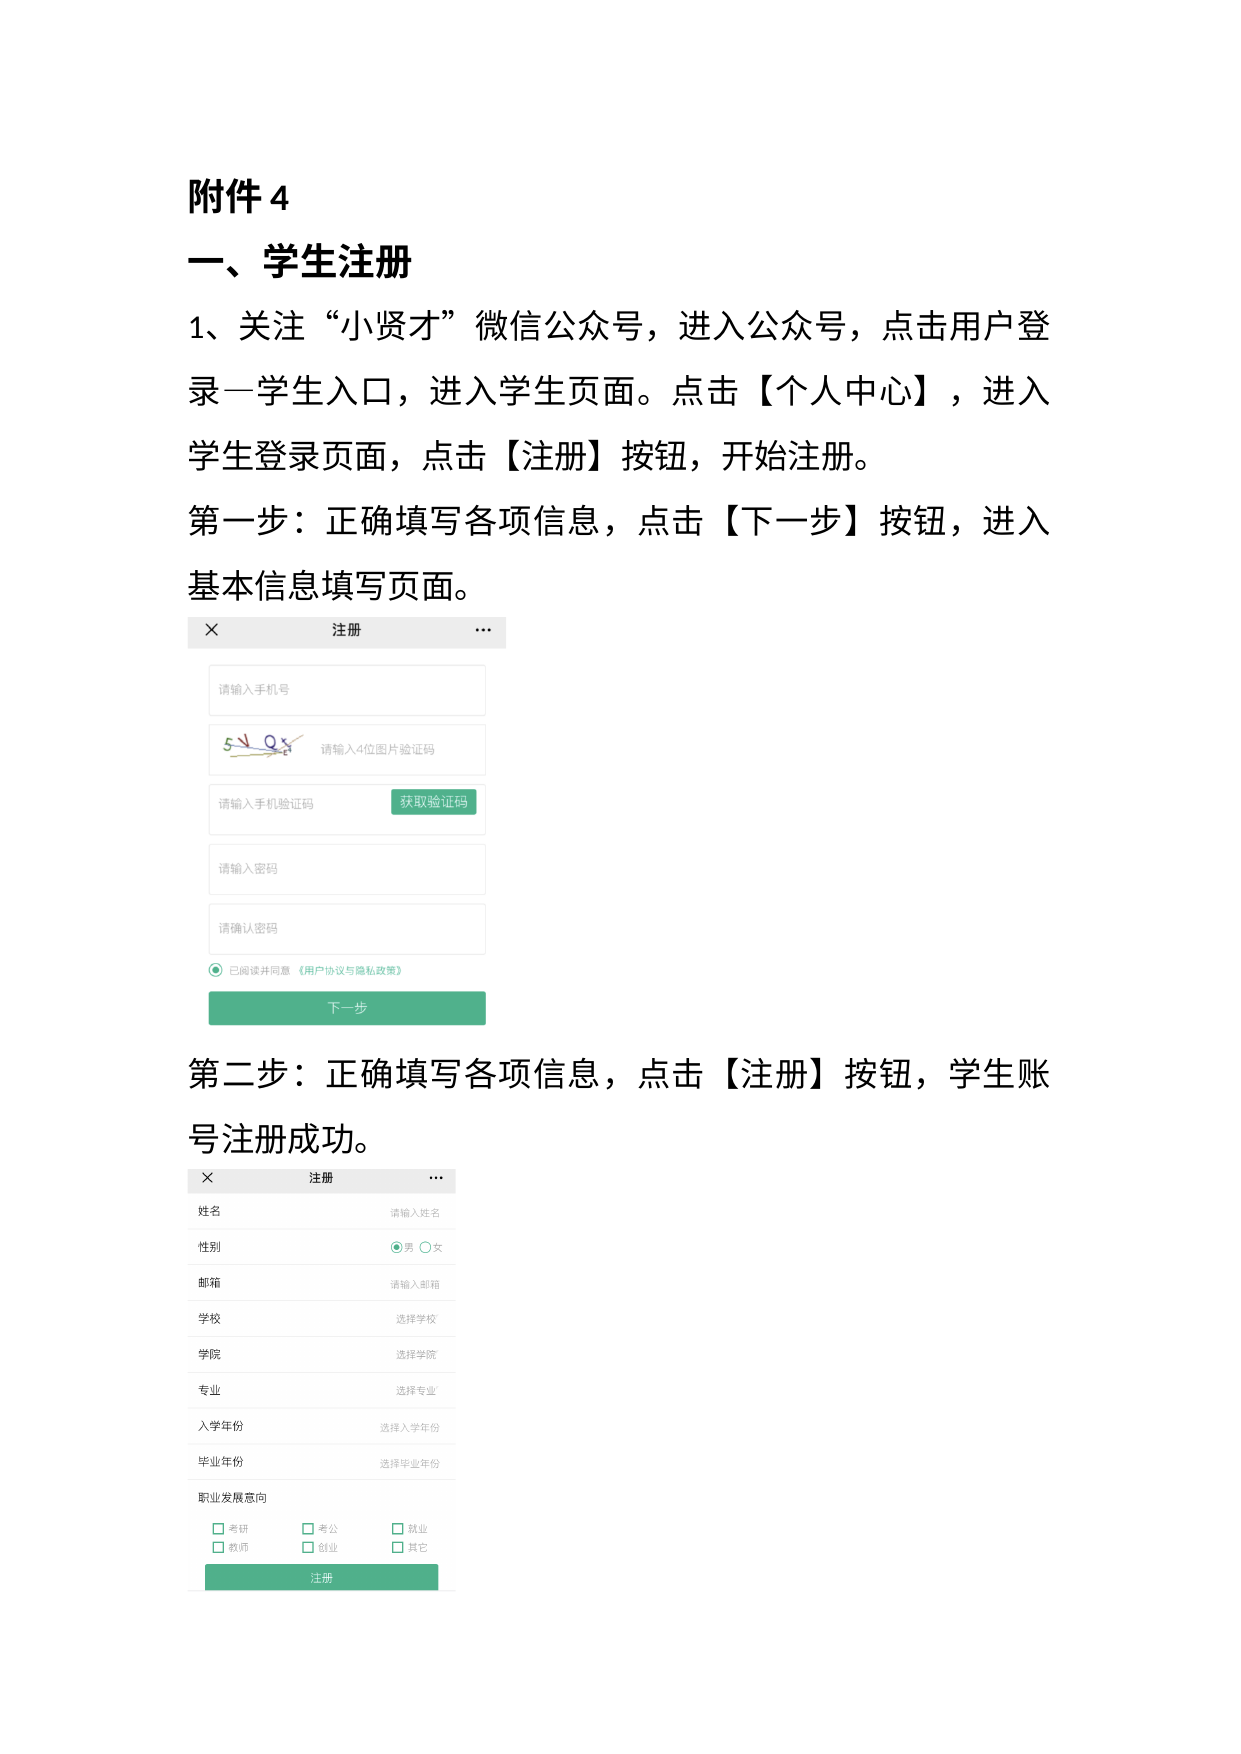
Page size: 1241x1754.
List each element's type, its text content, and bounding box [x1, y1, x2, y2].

text 第二步：正确填写各项信息，点击【注册】按钮，学生账号注册成功。 [187, 1039, 1053, 1169]
picture [187, 617, 507, 1027]
text 1、关注“小贤才”微信公众号，进入公众号，点击用户登录—学生入口，进入学生页面。点击【个人中心】，进入学生登录页面，点击【注册】按钮，开始注册。 [187, 292, 1053, 487]
text 附件4 [187, 162, 1053, 227]
text 一、学生注册 [187, 227, 1053, 292]
text 第一步：正确填写各项信息，点击【下一步】按钮，进入基本信息填写页面。 [187, 487, 1053, 617]
picture [187, 1169, 456, 1592]
